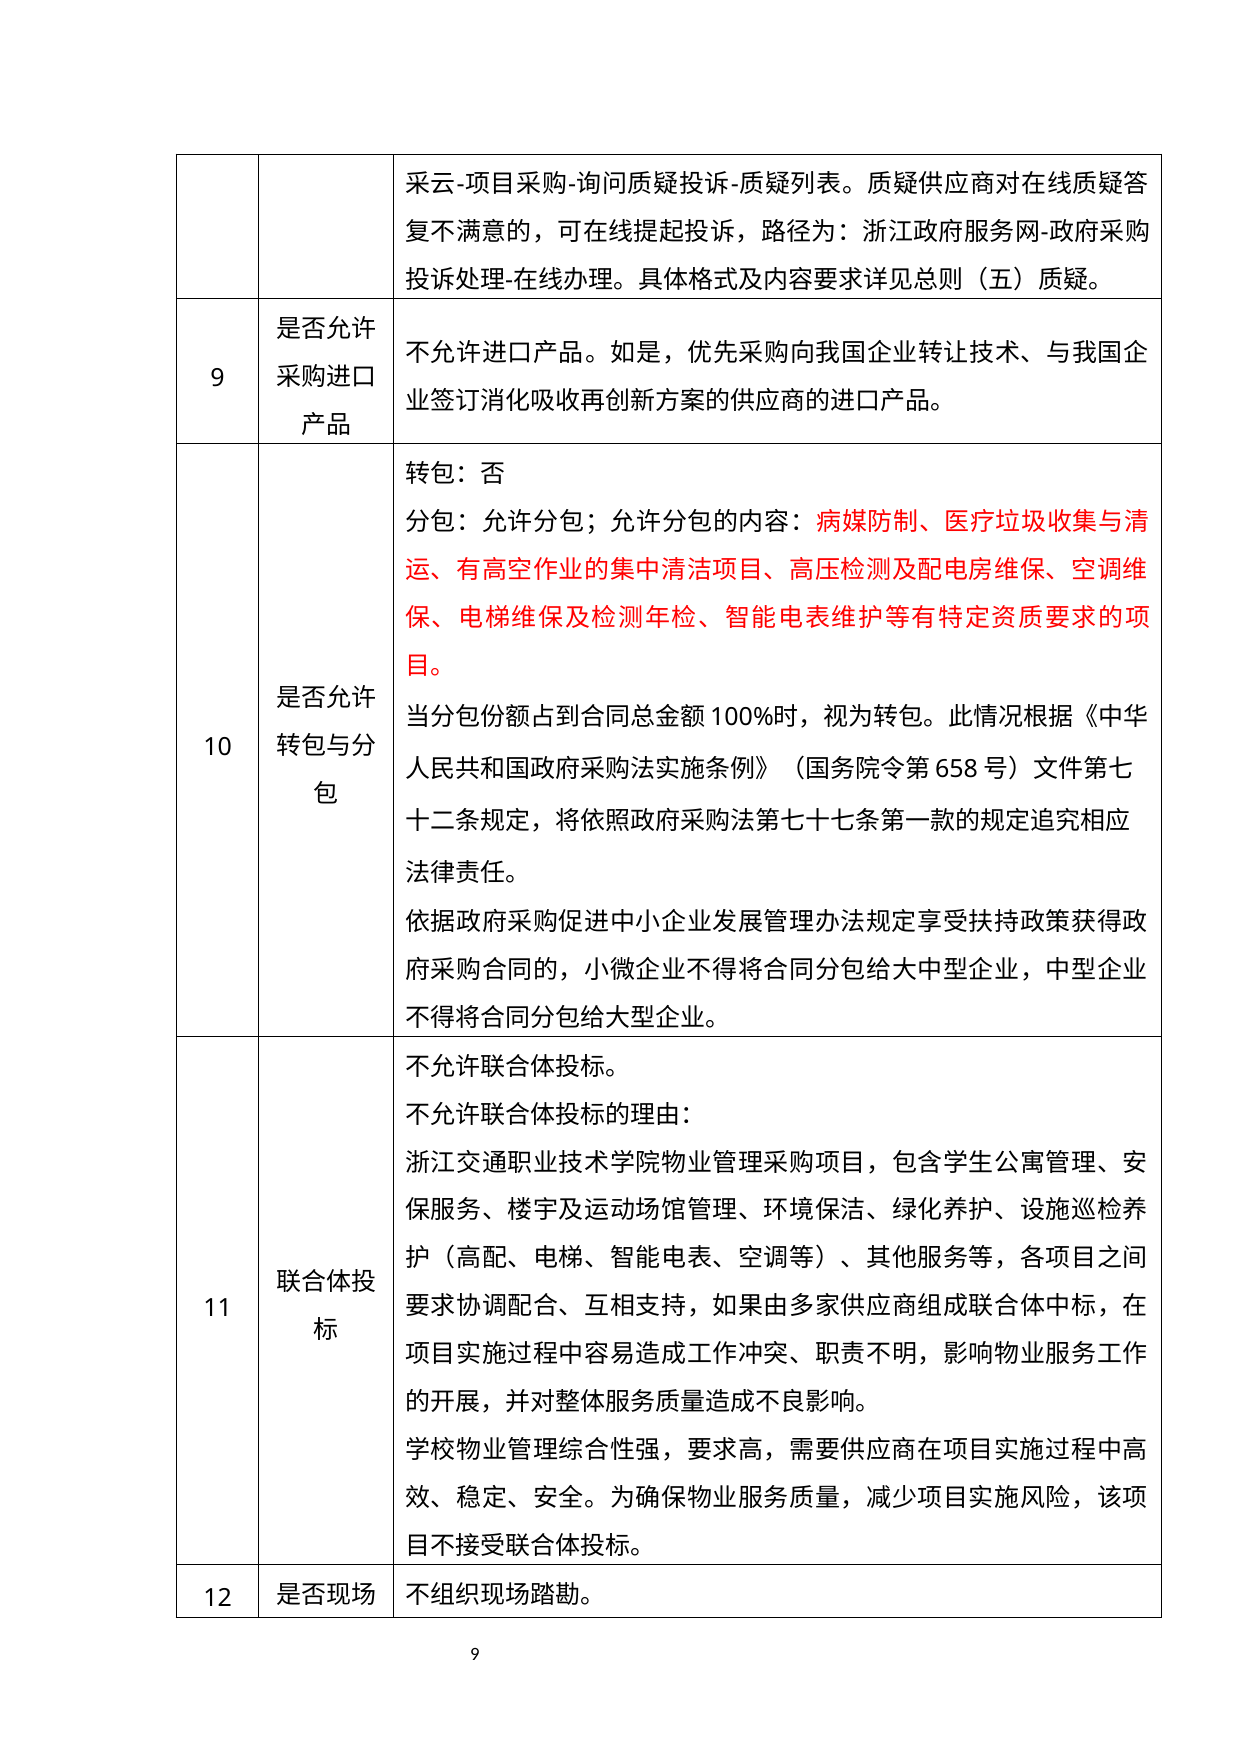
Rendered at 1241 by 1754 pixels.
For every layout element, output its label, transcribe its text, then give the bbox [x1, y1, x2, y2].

table_cell 是否允许转包与分包 [259, 444, 393, 1036]
table_cell 联合体投标 [259, 1037, 393, 1564]
table_cell 12 [177, 1565, 258, 1617]
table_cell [394, 155, 1161, 298]
table_cell 是否允许采购进口产品 [259, 299, 393, 443]
table_cell 不允许进口产品。如是，优先采购向我国企业转让技术、与我国企业签订消化吸收再创新方案的供应商的进口产品。 [394, 299, 1161, 443]
table_cell 8 [177, 155, 258, 298]
table_cell 转包：否 分包：允许分包；允许分包的内容：病媒防制、医疗垃圾收集与清运、有高空作业的集中清洁项目、高压检测及配电房维保、空调维保、电梯维保及检测年检、智能电表维护等有特定资质要求的项目。 当分包份额占到合同总金额100%时，视为转包。此情况根据《中华人民共和国政府采购法实施条例》（国务院令第658号）文件第七十二条规定，将依照政府采购法第七十七条第一款的规定追究相应法律责任。 依据政府采购促进中小企业发展管理办法规定享受扶持政策获得政府采购合同的，小微企业不得将合同分包给大中型企业，中型企业不得将合同分包给大型企业。 [394, 444, 1161, 1036]
table_cell 质疑 [259, 155, 393, 298]
table_cell 9 [177, 299, 258, 443]
table_cell 10 [177, 444, 258, 1036]
table_cell 不组织现场踏勘。 [394, 1565, 1161, 1617]
table_cell 不允许联合体投标。 不允许联合体投标的理由： 浙江交通职业技术学院物业管理采购项目，包含学生公寓管理、安保服务、楼宇及运动场馆管理、环境保洁、绿化养护、设施巡检养护（高配、电梯、智能电表、空调等）、其他服务等，各项目之间要求协调配合、互相支持，如果由多家供应商组成联合体中标，在项目实施过程中容易造成工作冲突、职责不明，影响物业服务工作的开展，并对整体服务质量造成不良影响。 学校物业管理综合性强，要求高，需要供应商在项目实施过程中高效、稳定、安全。为确保物业服务质量，减少项目实施风险，该项目不接受联合体投标。 [394, 1037, 1161, 1564]
table_cell 11 [177, 1037, 258, 1564]
table_cell 是否现场踏勘 [259, 1565, 393, 1617]
